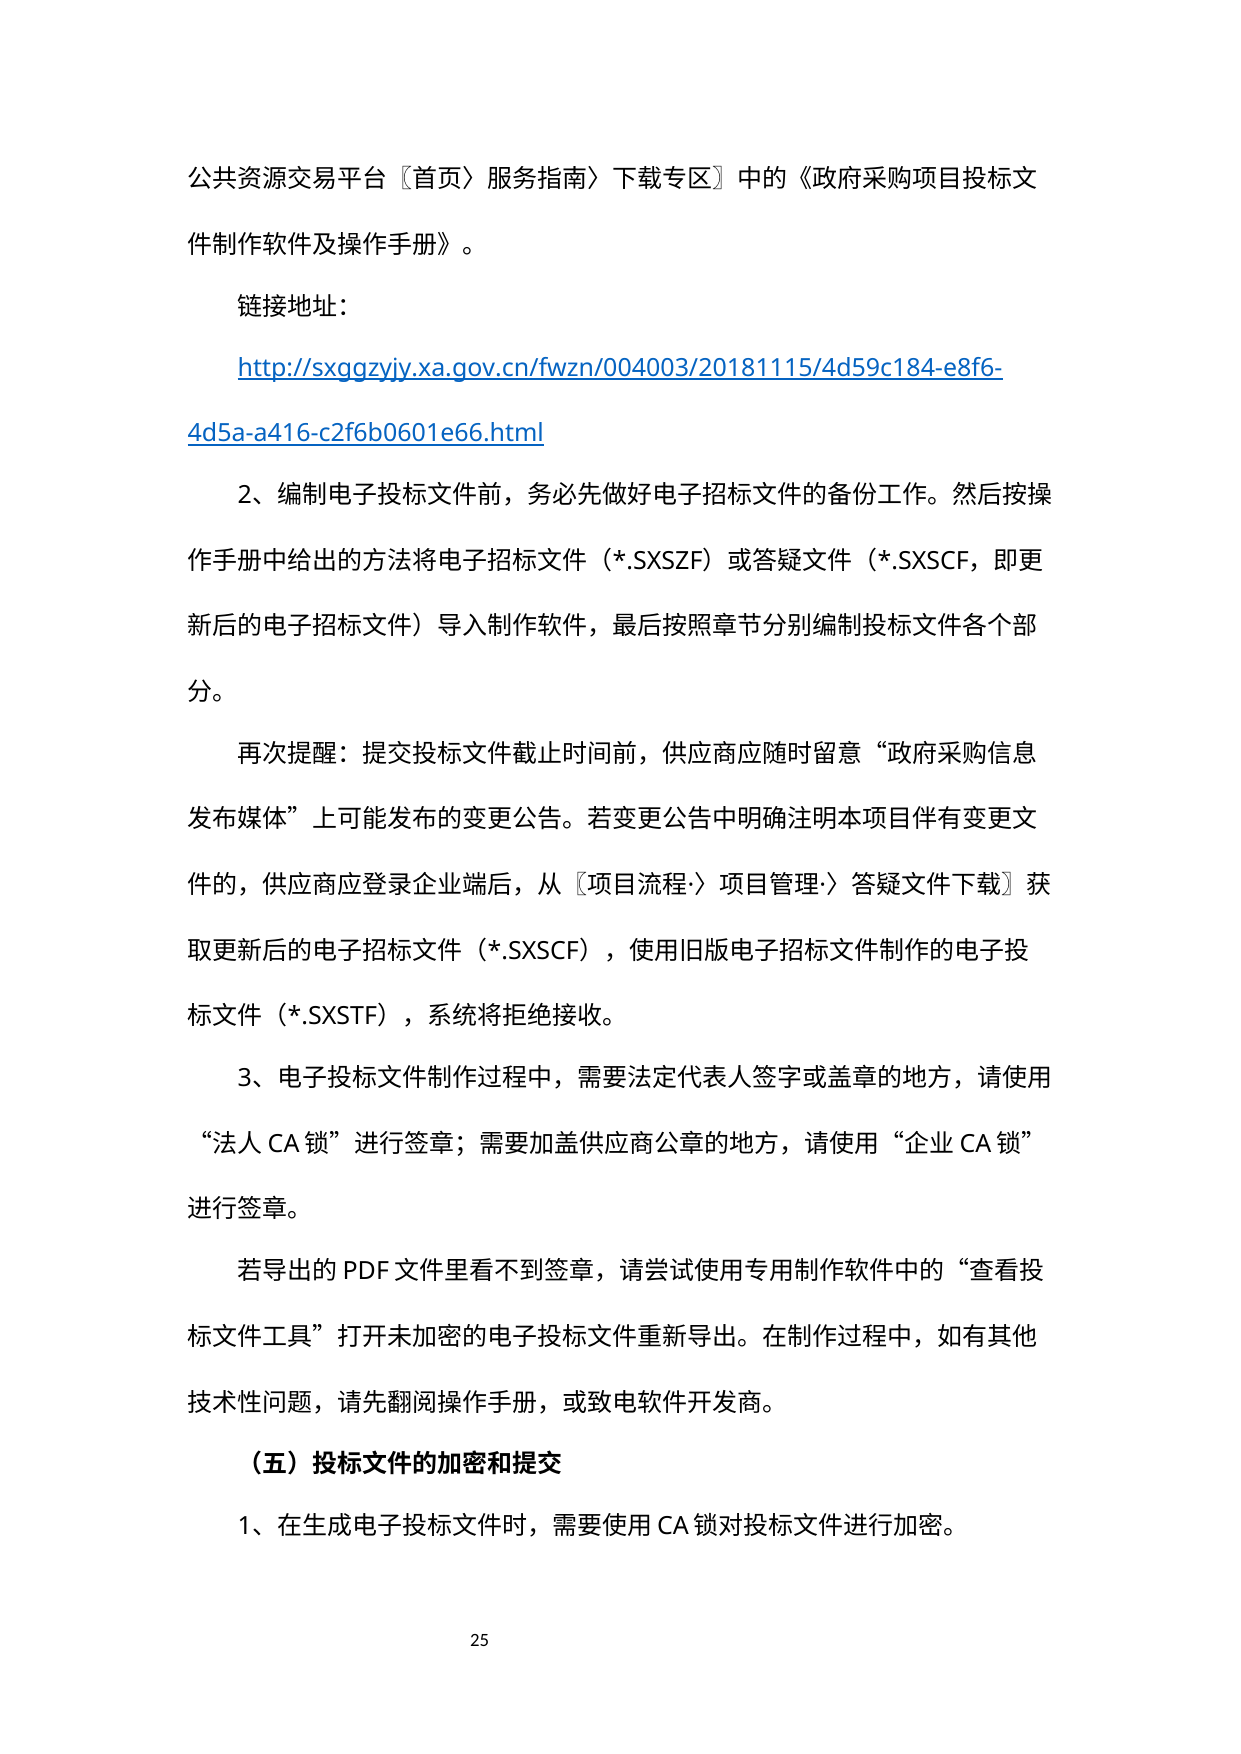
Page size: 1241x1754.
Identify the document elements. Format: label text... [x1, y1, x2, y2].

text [187, 155, 1053, 264]
text 3、电子投标文件制作过程中，需要法定代表人签字或盖章的地方，请使用“法人CA锁”进行签章；需要加盖供应商公章的地方，请使用“企业CA锁”进行签章。 [187, 1054, 1053, 1229]
text http://sxggzyjy.xa.gov.cn/fwzn/004003/20181115/4d59c184-e8f6-4d5a-a416-c2f6b0601e66.html [187, 344, 1053, 454]
text （五）投标文件的加密和提交 [187, 1440, 1053, 1484]
text 再次提醒：提交投标文件截止时间前，供应商应随时留意“政府采购信息发布媒体”上可能发布的变更公告。若变更公告中明确注明本项目伴有变更文件的，供应商应登录企业端后，从〖项目流程·〉项目管理·〉答疑文件下载〗获取更新后的电子招标文件（*.SXSCF），使用旧版电子招标文件制作的电子投标文件（*.SXSTF），系统将拒绝接收。 [187, 729, 1053, 1036]
text 2、编制电子投标文件前，务必先做好电子招标文件的备份工作。然后按操作手册中给出的方法将电子招标文件（*.SXSZF）或答疑文件（*.SXSCF，即更新后的电子招标文件）导入制作软件，最后按照章节分别编制投标文件各个部分。 [187, 471, 1053, 711]
text 1、在生成电子投标文件时，需要使用CA锁对投标文件进行加密。 [187, 1502, 1053, 1546]
text 若导出的PDF文件里看不到签章，请尝试使用专用制作软件中的“查看投标文件工具”打开未加密的电子投标文件重新导出。在制作过程中，如有其他技术性问题，请先翻阅操作手册，或致电软件开发商。 [187, 1247, 1053, 1422]
text 链接地址： [187, 283, 1053, 326]
